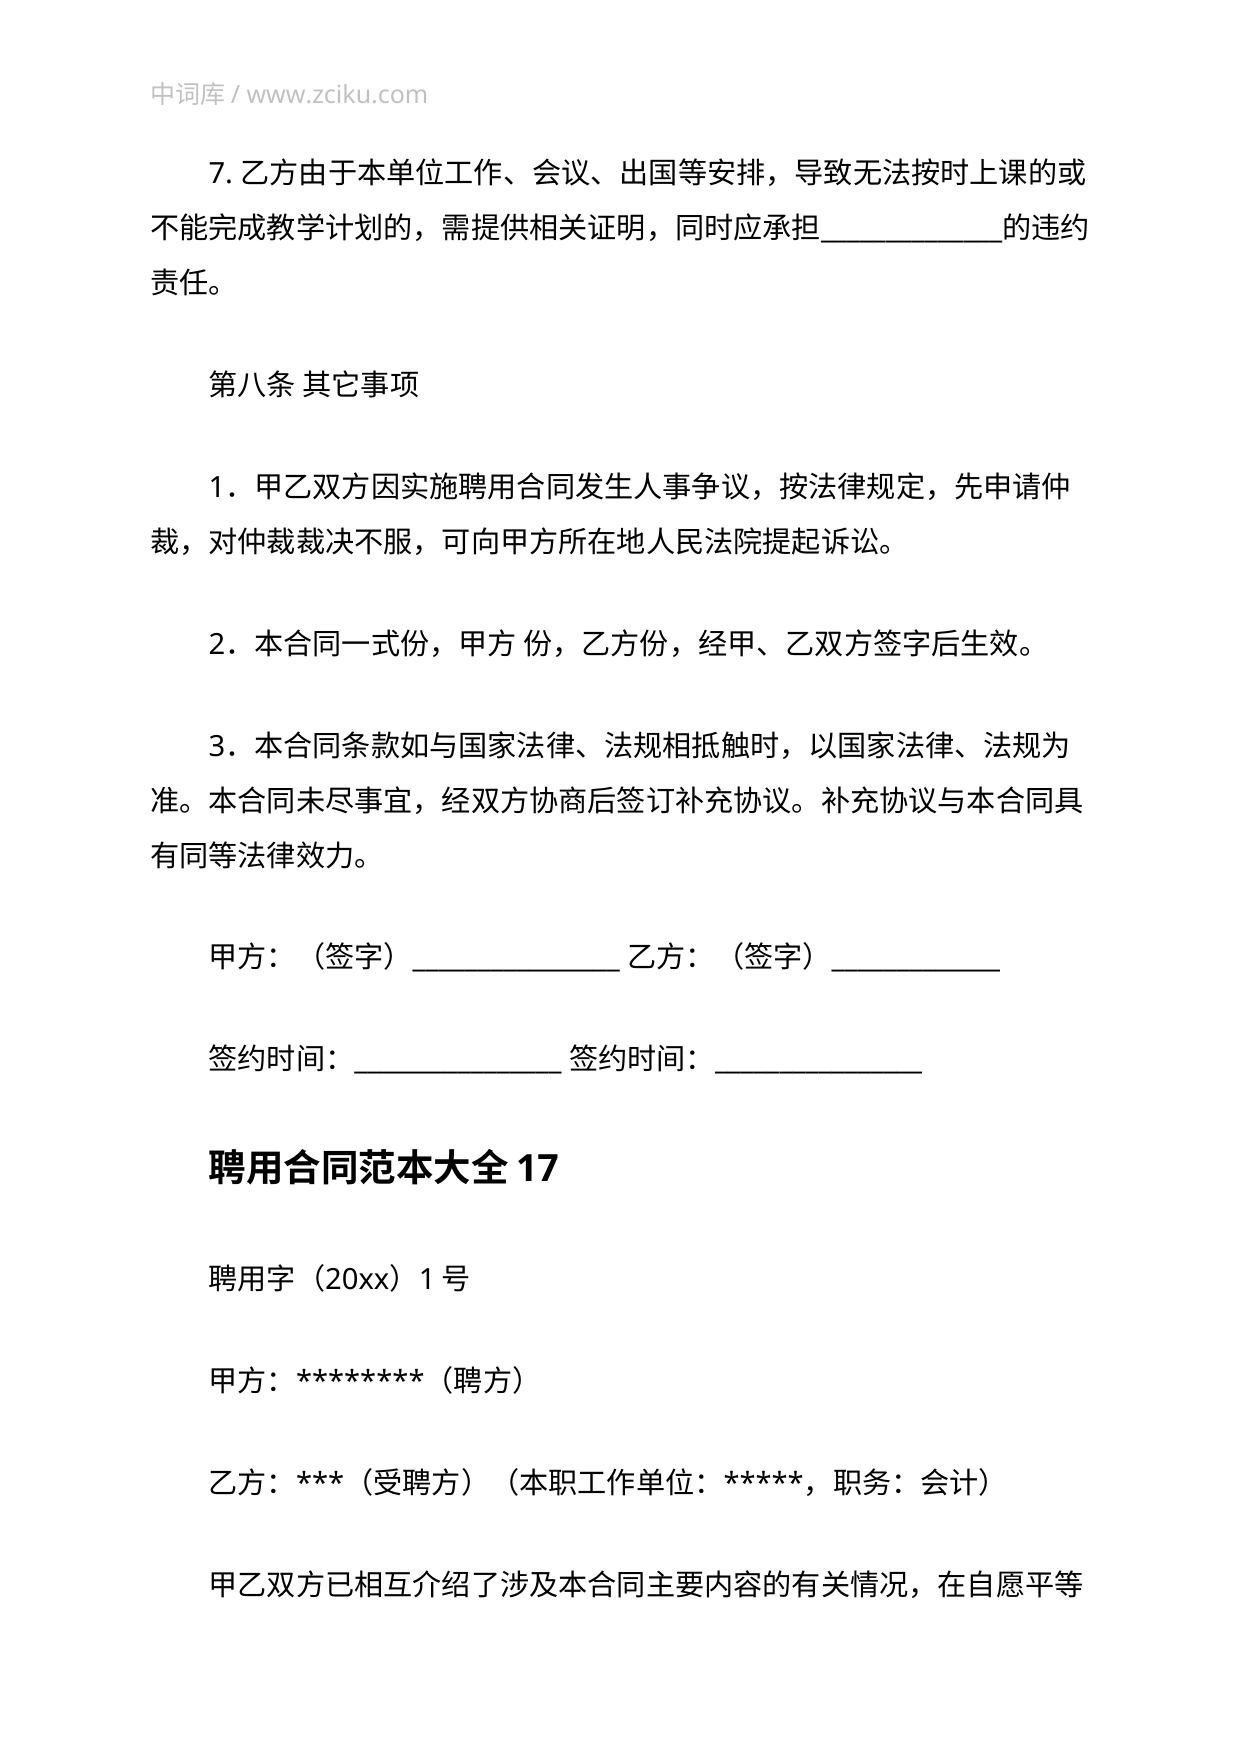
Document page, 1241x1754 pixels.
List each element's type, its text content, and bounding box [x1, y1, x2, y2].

text 乙方：***（受聘方）（本职工作单位：*****，职务：会计） [150, 1459, 1090, 1502]
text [150, 1561, 1090, 1604]
text 聘用合同范本大全17 [150, 1138, 1090, 1192]
text 2．本合同一式份，甲方 份，乙方份，经甲、乙双方签字后生效。 [150, 620, 1090, 663]
text 第八条 其它事项 [150, 362, 1090, 404]
text 3．本合同条款如与国家法律、法规相抵触时，以国家法律、法规为准。本合同未尽事宜，经双方协商后签订补充协议。补充协议与本合同具有同等法律效力。 [150, 722, 1090, 874]
text 聘用字（20xx）1号 [150, 1256, 1090, 1298]
text 1．甲乙双方因实施聘用合同发生人事争议，按法律规定，先申请仲裁，对仲裁裁决不服，可向甲方所在地人民法院提起诉讼。 [150, 463, 1090, 561]
text 甲方：（签字）________________ 乙方：（签字）_____________ [150, 934, 1090, 976]
text 签约时间：________________ 签约时间：________________ [150, 1036, 1090, 1078]
text 甲方：********（聘方） [150, 1357, 1090, 1400]
text 7. 乙方由于本单位工作、会议、出国等安排，导致无法按时上课的或不能完成教学计划的，需提供相关证明，同时应承担______________的违约责任。 [150, 150, 1090, 302]
